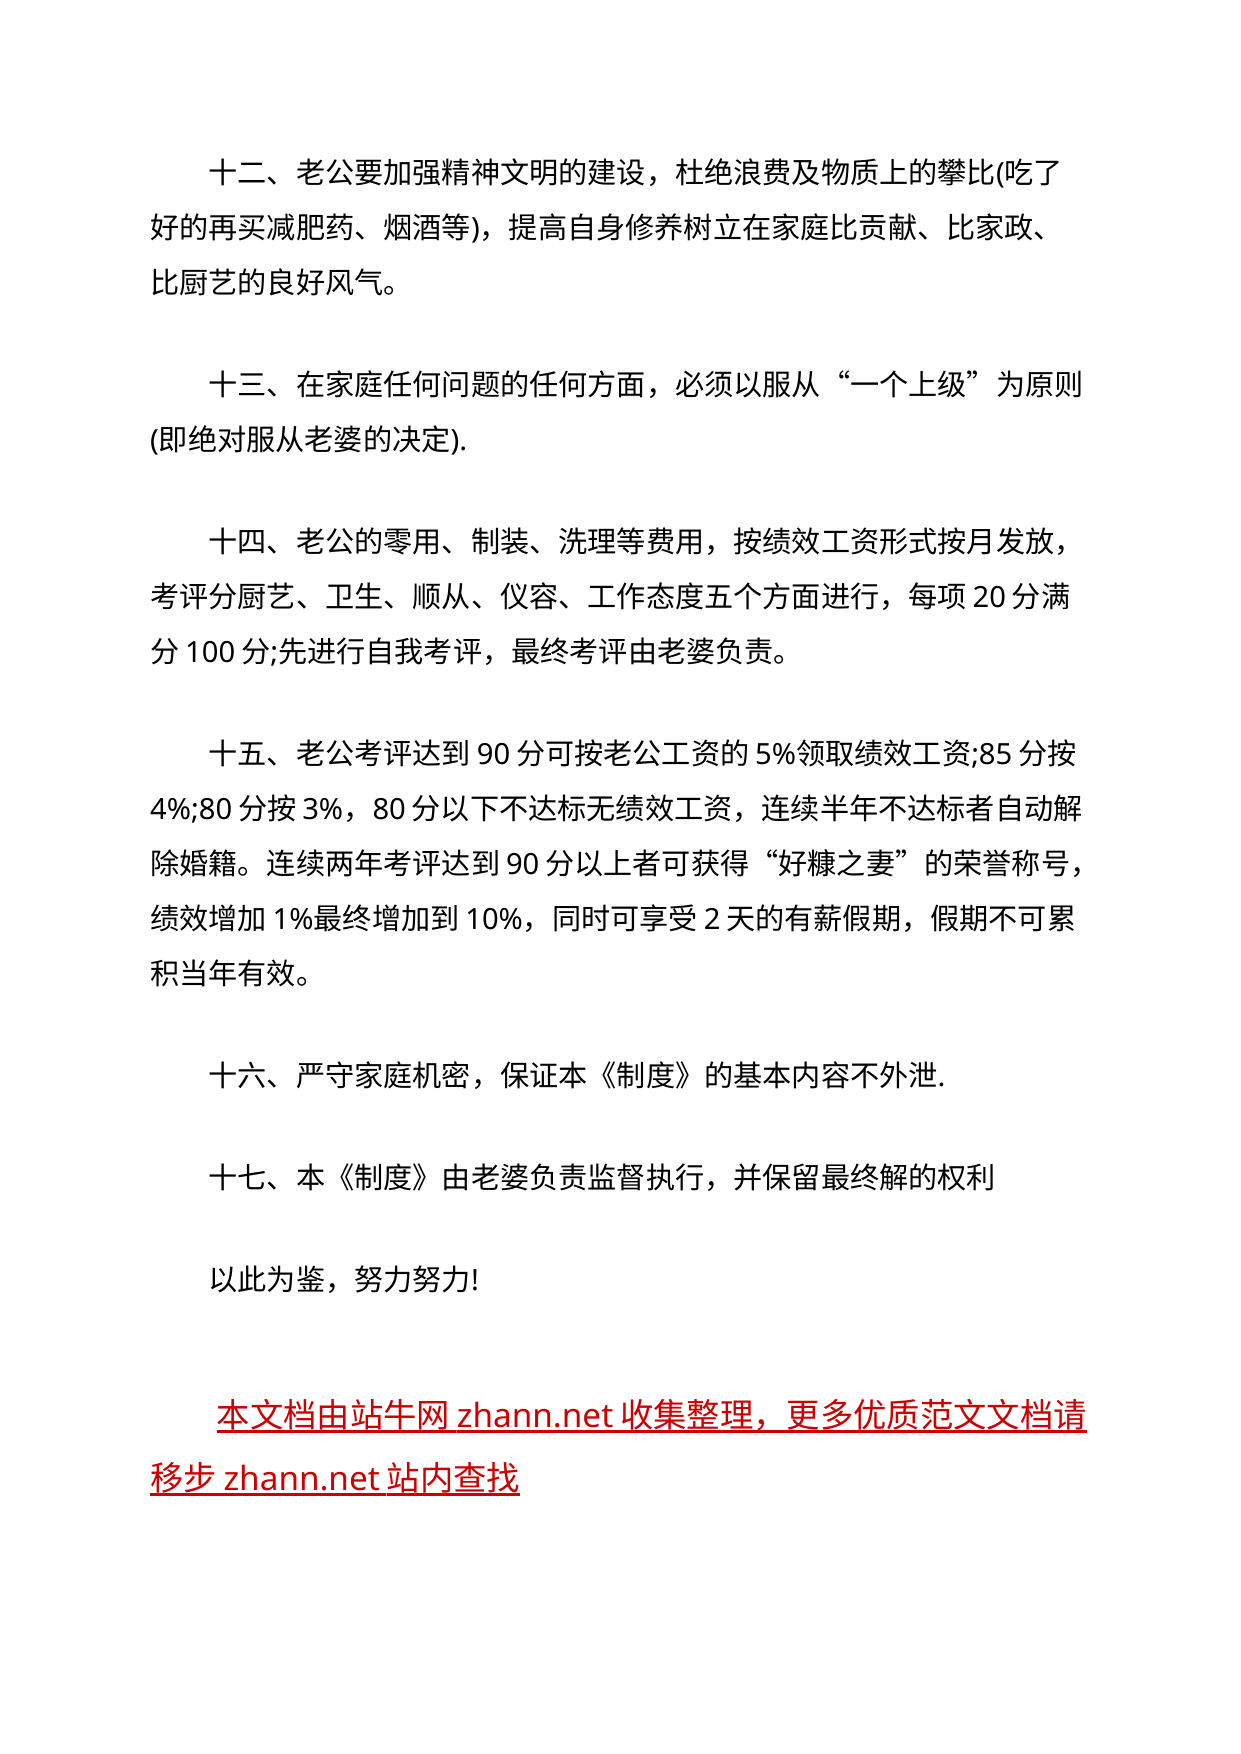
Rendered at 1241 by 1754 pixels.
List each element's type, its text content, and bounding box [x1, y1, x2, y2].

text 十五、老公考评达到90分可按老公工资的5%领取绩效工资;85分按4%;80分按3%，80分以下不达标无绩效工资，连续半年不达标者自动解除婚籍。连续两年考评达到90分以上者可获得“好糠之妻”的荣誉称号，绩效增加1%最终增加到10%，同时可享受2天的有薪假期，假期不可累积当年有效。 [150, 731, 1090, 993]
text 十四、老公的零用、制装、洗理等费用，按绩效工资形式按月发放，考评分厨艺、卫生、顺从、仪容、工作态度五个方面进行，每项20分满分100分;先进行自我考评，最终考评由老婆负责。 [150, 519, 1090, 671]
text 本文档由站牛网zhann.net收集整理，更多优质范文文档请移步zhann.net站内查找 [150, 1389, 1090, 1501]
text 十三、在家庭任何问题的任何方面，必须以服从“一个上级”为原则(即绝对服从老婆的决定). [150, 362, 1090, 459]
text 十二、老公要加强精神文明的建设，杜绝浪费及物质上的攀比(吃了好的再买减肥药、烟酒等)，提高自身修养树立在家庭比贡献、比家政、比厨艺的良好风气。 [150, 150, 1090, 302]
text 以此为鉴，努力努力! [150, 1256, 1090, 1298]
text 十七、本《制度》由老婆负责监督执行，并保留最终解的权利 [150, 1154, 1090, 1197]
text 十六、严守家庭机密，保证本《制度》的基本内容不外泄. [150, 1052, 1090, 1095]
